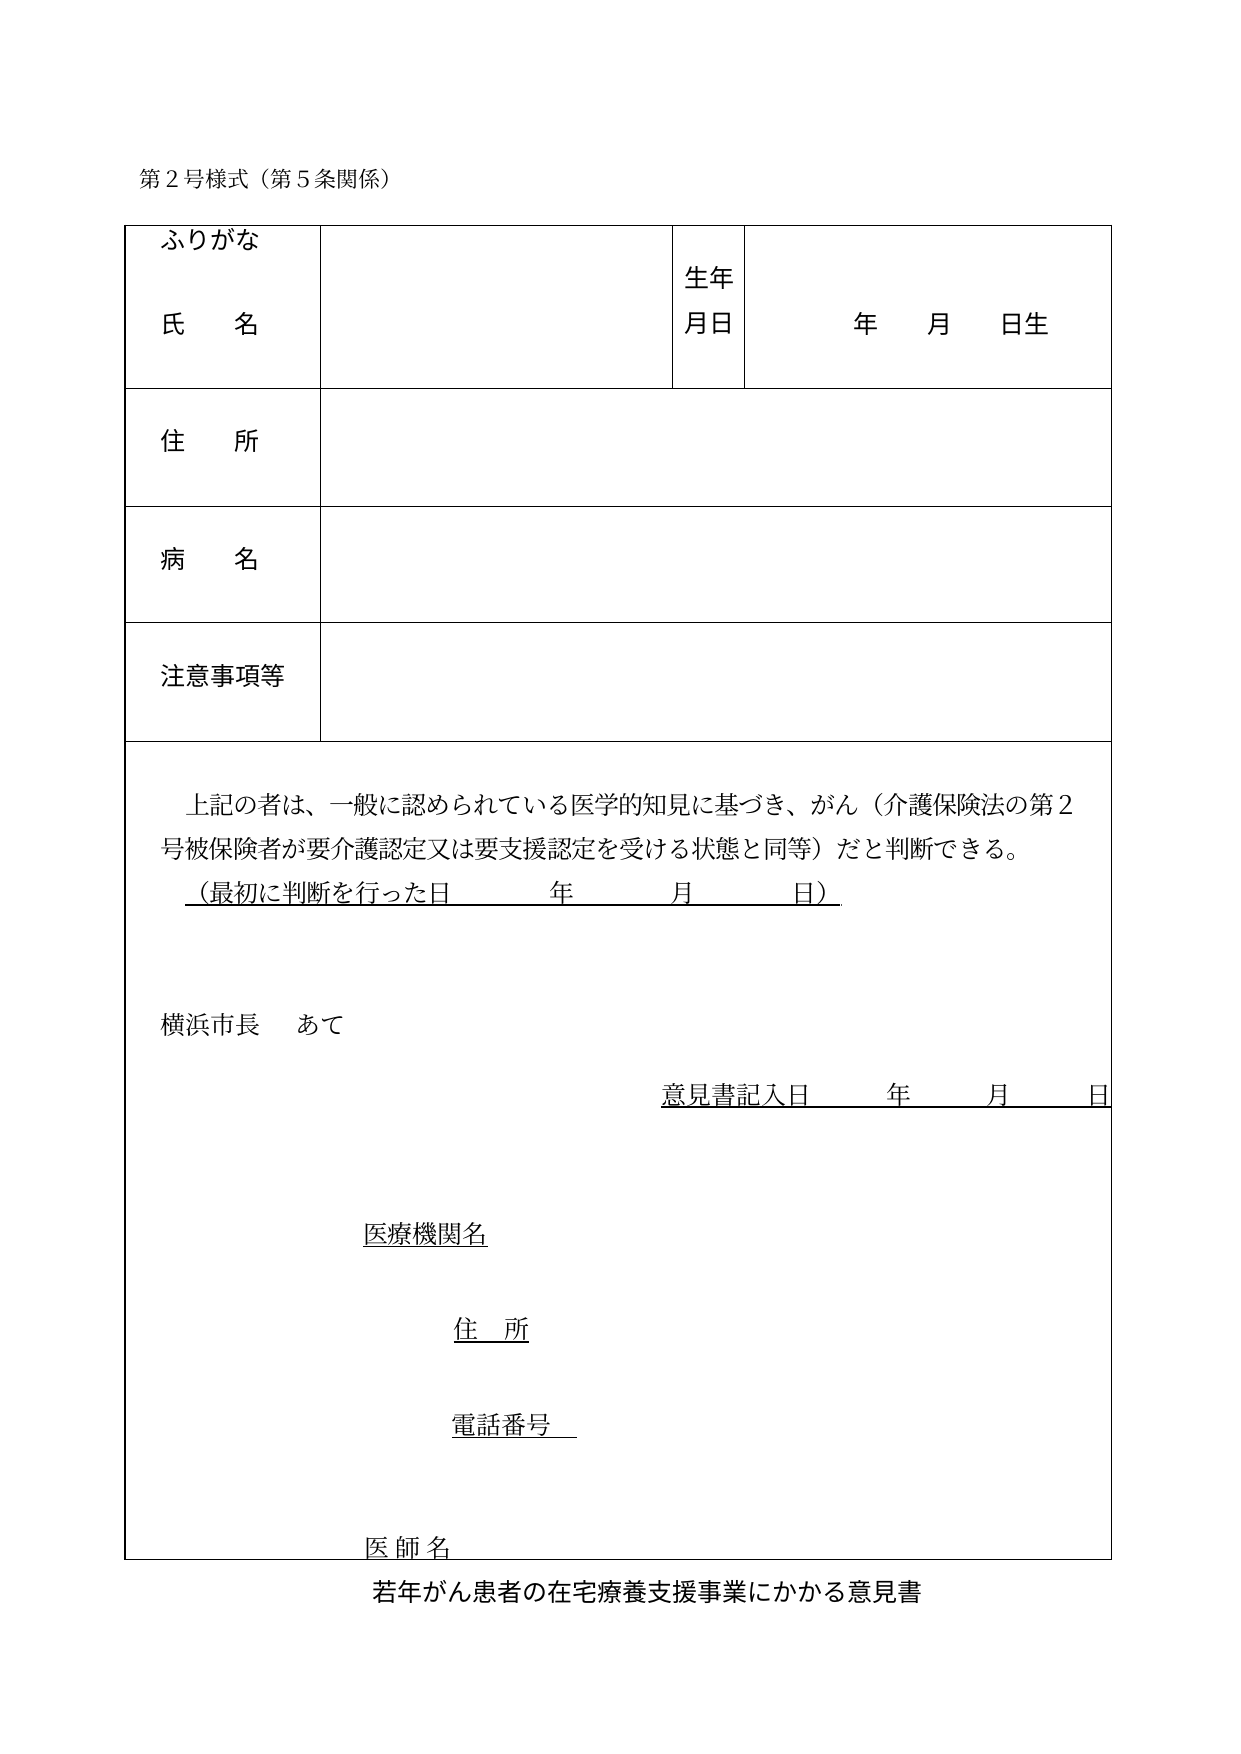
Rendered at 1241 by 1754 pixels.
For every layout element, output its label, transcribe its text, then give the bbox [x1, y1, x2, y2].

table_cell 病 名 [126, 507, 320, 622]
table_header 生年月日 [673, 226, 744, 387]
text 第２号様式（第５条関係） [139, 162, 1144, 194]
table_header [321, 226, 672, 387]
table_cell [321, 389, 1111, 506]
table_cell [321, 507, 1111, 622]
table_header ふりがな 氏 名 [126, 226, 320, 387]
table_header 年 月 日生 [745, 226, 1111, 387]
table_cell [321, 623, 1111, 741]
subtitle 若年がん患者の在宅療養支援事業にかかる意見書 [149, 1572, 1144, 1608]
table_cell 注意事項等 [126, 623, 320, 741]
table_cell 住 所 [126, 389, 320, 506]
table_cell 上記の者は、一般に認められている医学的知見に基づき、がん（介護保険法の第２号被保険者が要介護認定又は要支援認定を受ける状態と同等）だと判断できる。 （最初に判断を行った日 年 月 日） 横浜市長 あて 意見書記入日 年 月 日 医療機関名 住 所 電話番号 医 師 名 [126, 742, 1111, 1559]
